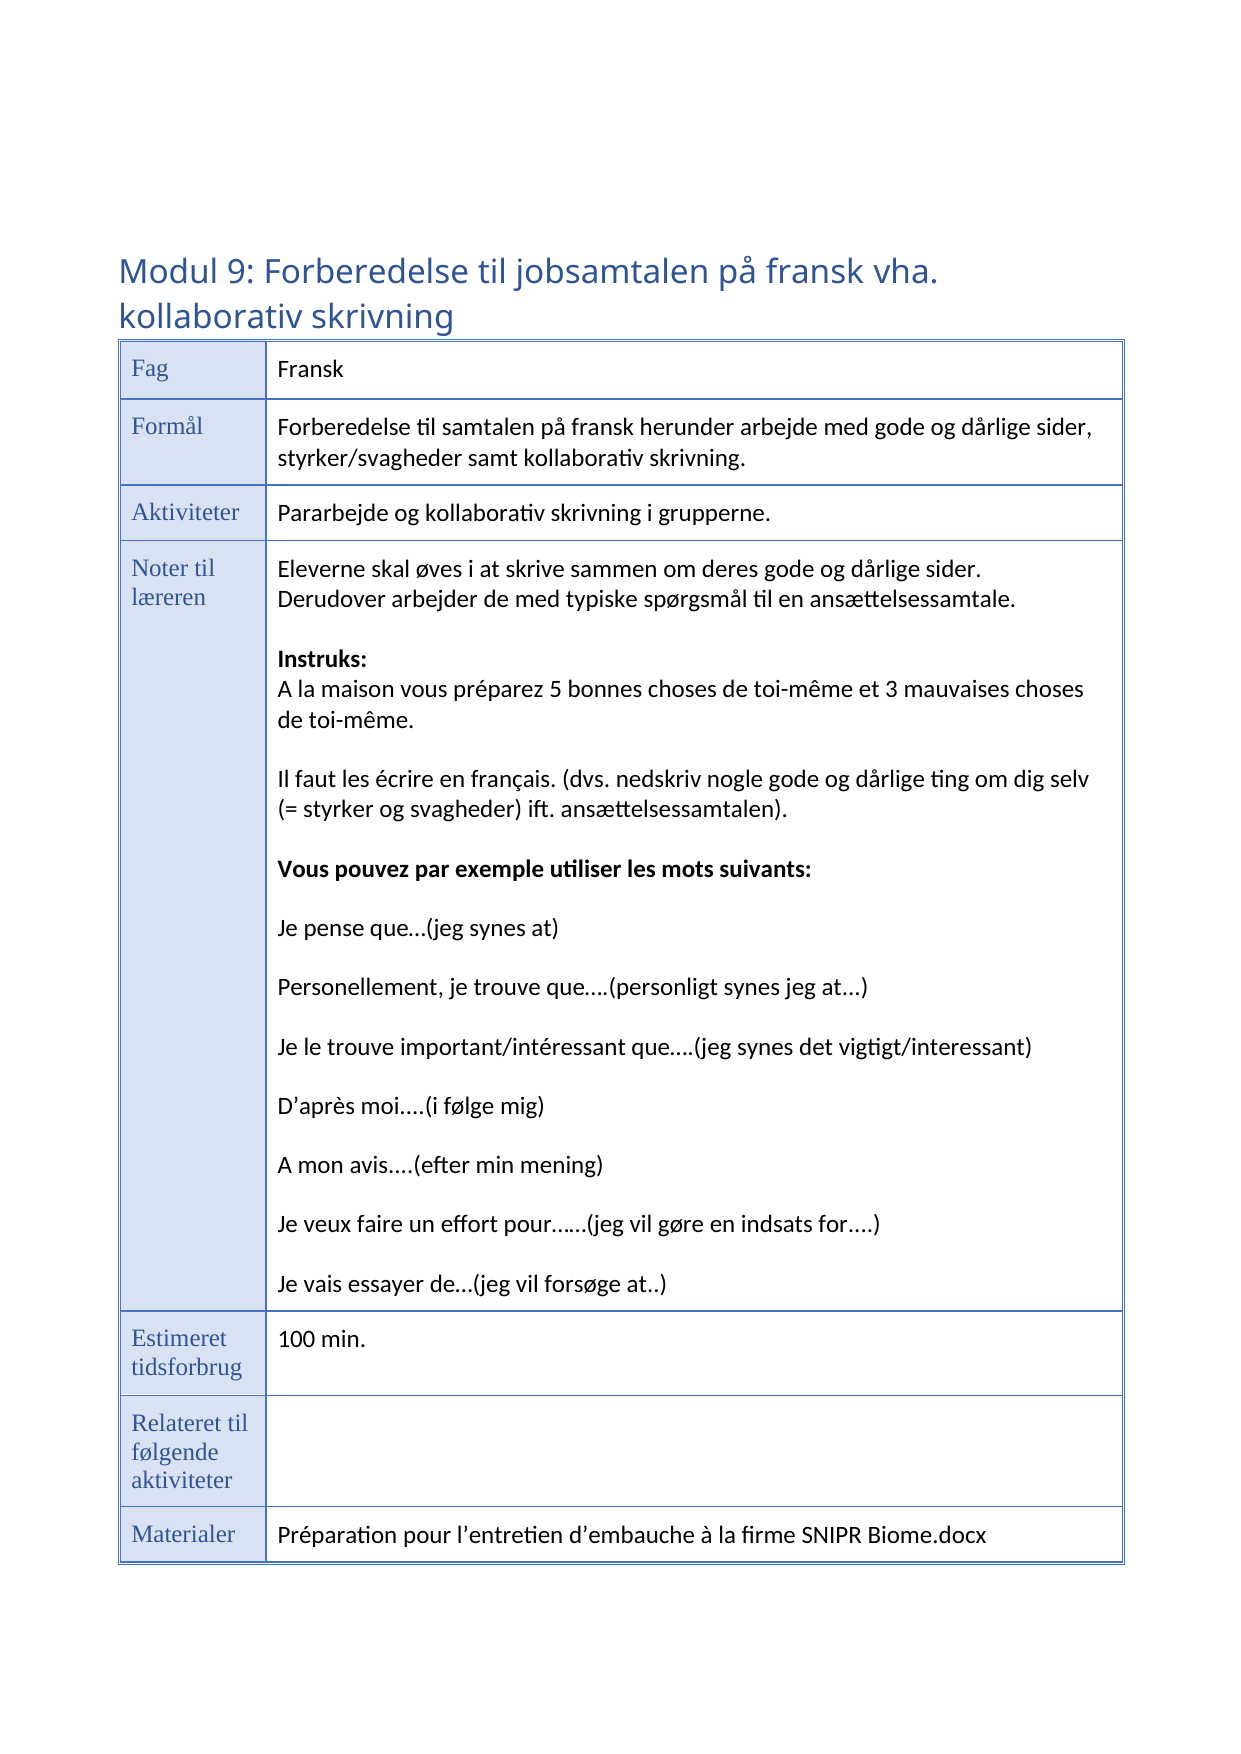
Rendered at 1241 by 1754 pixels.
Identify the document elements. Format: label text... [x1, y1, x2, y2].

table_header Fransk [267, 342, 1122, 398]
table_cell Materialer [121, 1507, 265, 1561]
table_cell Aktiviteter [121, 486, 265, 540]
table_cell Estimeret tidsforbrug [121, 1312, 265, 1394]
table_cell 100 min. [267, 1312, 1122, 1394]
table_header Fag [121, 342, 265, 398]
table_cell Relateret til følgende aktiviteter [121, 1396, 265, 1506]
table_cell Formål [121, 400, 265, 484]
table_cell [267, 1396, 1122, 1506]
table_cell Pararbejde og kollaborativ skrivning i grupperne. [267, 486, 1122, 540]
table_cell Forberedelse til samtalen på fransk herunder arbejde med gode og dårlige sider, styrker/svagheder samt kollaborativ skrivning. [267, 400, 1122, 484]
table_cell Eleverne skal øves i at skrive sammen om deres gode og dårlige sider. Derudover arbejder de med typiske spørgsmål til en ansættelsessamtale. Instruks: A la maison vous préparez 5 bonnes choses de toi-même et 3 mauvaises choses de toi-même. Il faut les écrire en français. (dvs. nedskriv nogle gode og dårlige ting om dig selv (= styrker og svagheder) ift. ansættelsessamtalen). Vous pouvez par exemple utiliser les mots suivants: Je pense que…(jeg synes at) Personellement, je trouve que….(personligt synes jeg at...) Je le trouve important/intéressant que….(jeg synes det vigtigt/interessant) D’après moi....(i følge mig) A mon avis....(efter min mening) Je veux faire un effort pour……(jeg vil gøre en indsats for....) Je vais essayer de…(jeg vil forsøge at..) [267, 541, 1122, 1310]
subtitle Modul 9: Forberedelse til jobsamtalen på fransk vha. kollaborativ skrivning [118, 248, 1122, 338]
table_cell Noter til læreren [121, 541, 265, 1310]
table_cell Préparation pour l’entretien d’embauche à la firme SNIPR Biome.docx [267, 1507, 1122, 1561]
